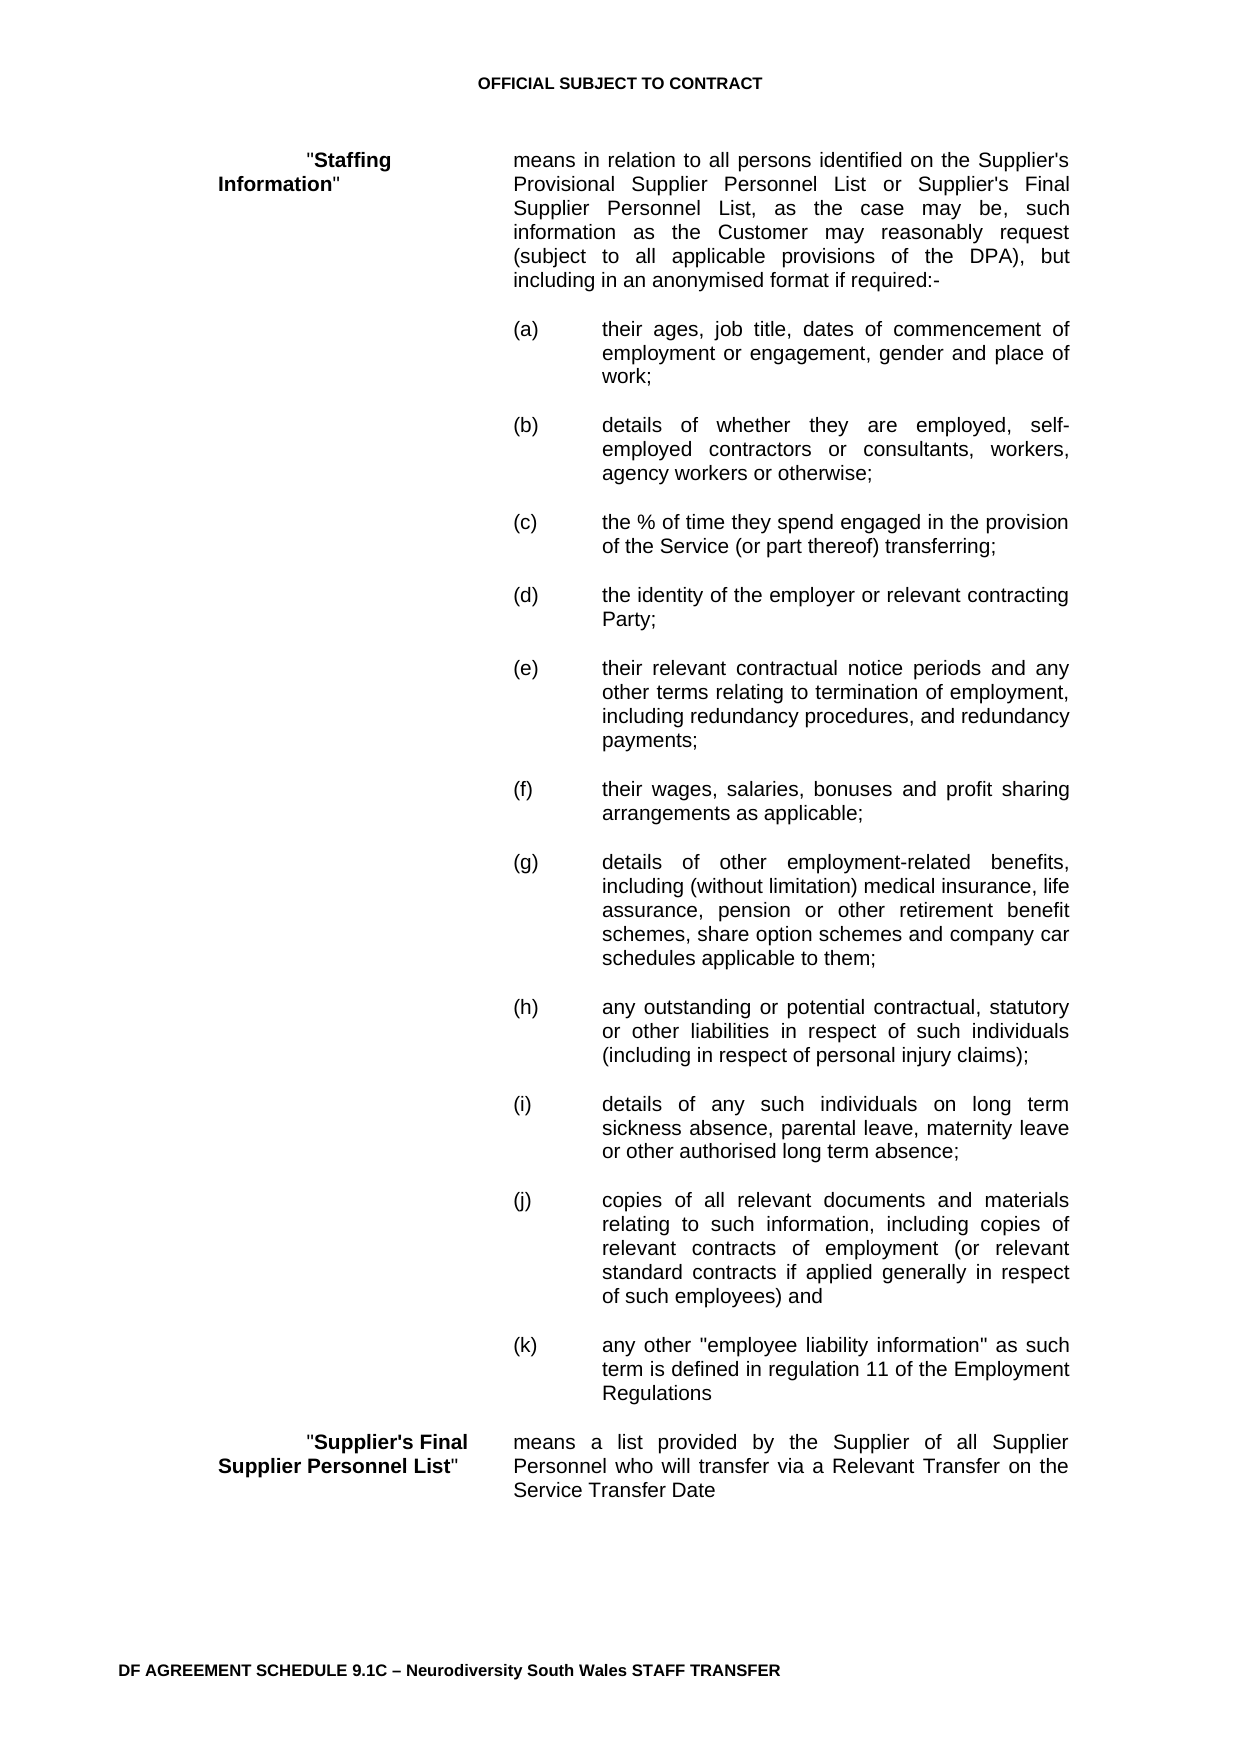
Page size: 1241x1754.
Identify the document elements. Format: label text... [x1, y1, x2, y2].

table_cell "Supplier's Final Supplier Personnel List" [207, 1430, 502, 1527]
table_cell means in relation to all persons identified on the Supplier's Provisional Supplier Personnel List or Supplier's Final Supplier Personnel List, as the case may be, such information as the Customer may reasonably request (subject to all applicable provisions of the DPA), but including in an anonymised format if required:- their ages, job title, dates of commencement of employment or engagement, gender and place of work; details of whether they are employed, self- employed contractors or consultants, workers, agency workers or otherwise; the % of time they spend engaged in the provision of the Service (or part thereof) transferring; the identity of the employer or relevant contracting Party; their relevant contractual notice periods and any other terms relating to termination of employment, including redundancy procedures, and redundancy payments; their wages, salaries, bonuses and profit sharing arrangements as applicable; details of other employment-related benefits, including (without limitation) medical insurance, life assurance, pension or other retirement benefit schemes, share option schemes and company car schedules applicable to them; any outstanding or potential contractual, statutory or other liabilities in respect of such individuals (including in respect of personal injury claims); details of any such individuals on long term sickness absence, parental leave, maternity leave or other authorised long term absence; copies of all relevant documents and materials relating to such information, including copies of relevant contracts of employment (or relevant standard contracts if applied generally in respect of such employees) and any other "employee liability information" as such term is defined in regulation 11 of the Employment Regulations [502, 148, 1081, 1430]
table_cell means a list provided by the Supplier of all Supplier Personnel who will transfer via a Relevant Transfer on the Service Transfer Date [502, 1430, 1081, 1527]
table_cell "Staffing Information" [207, 148, 502, 1430]
